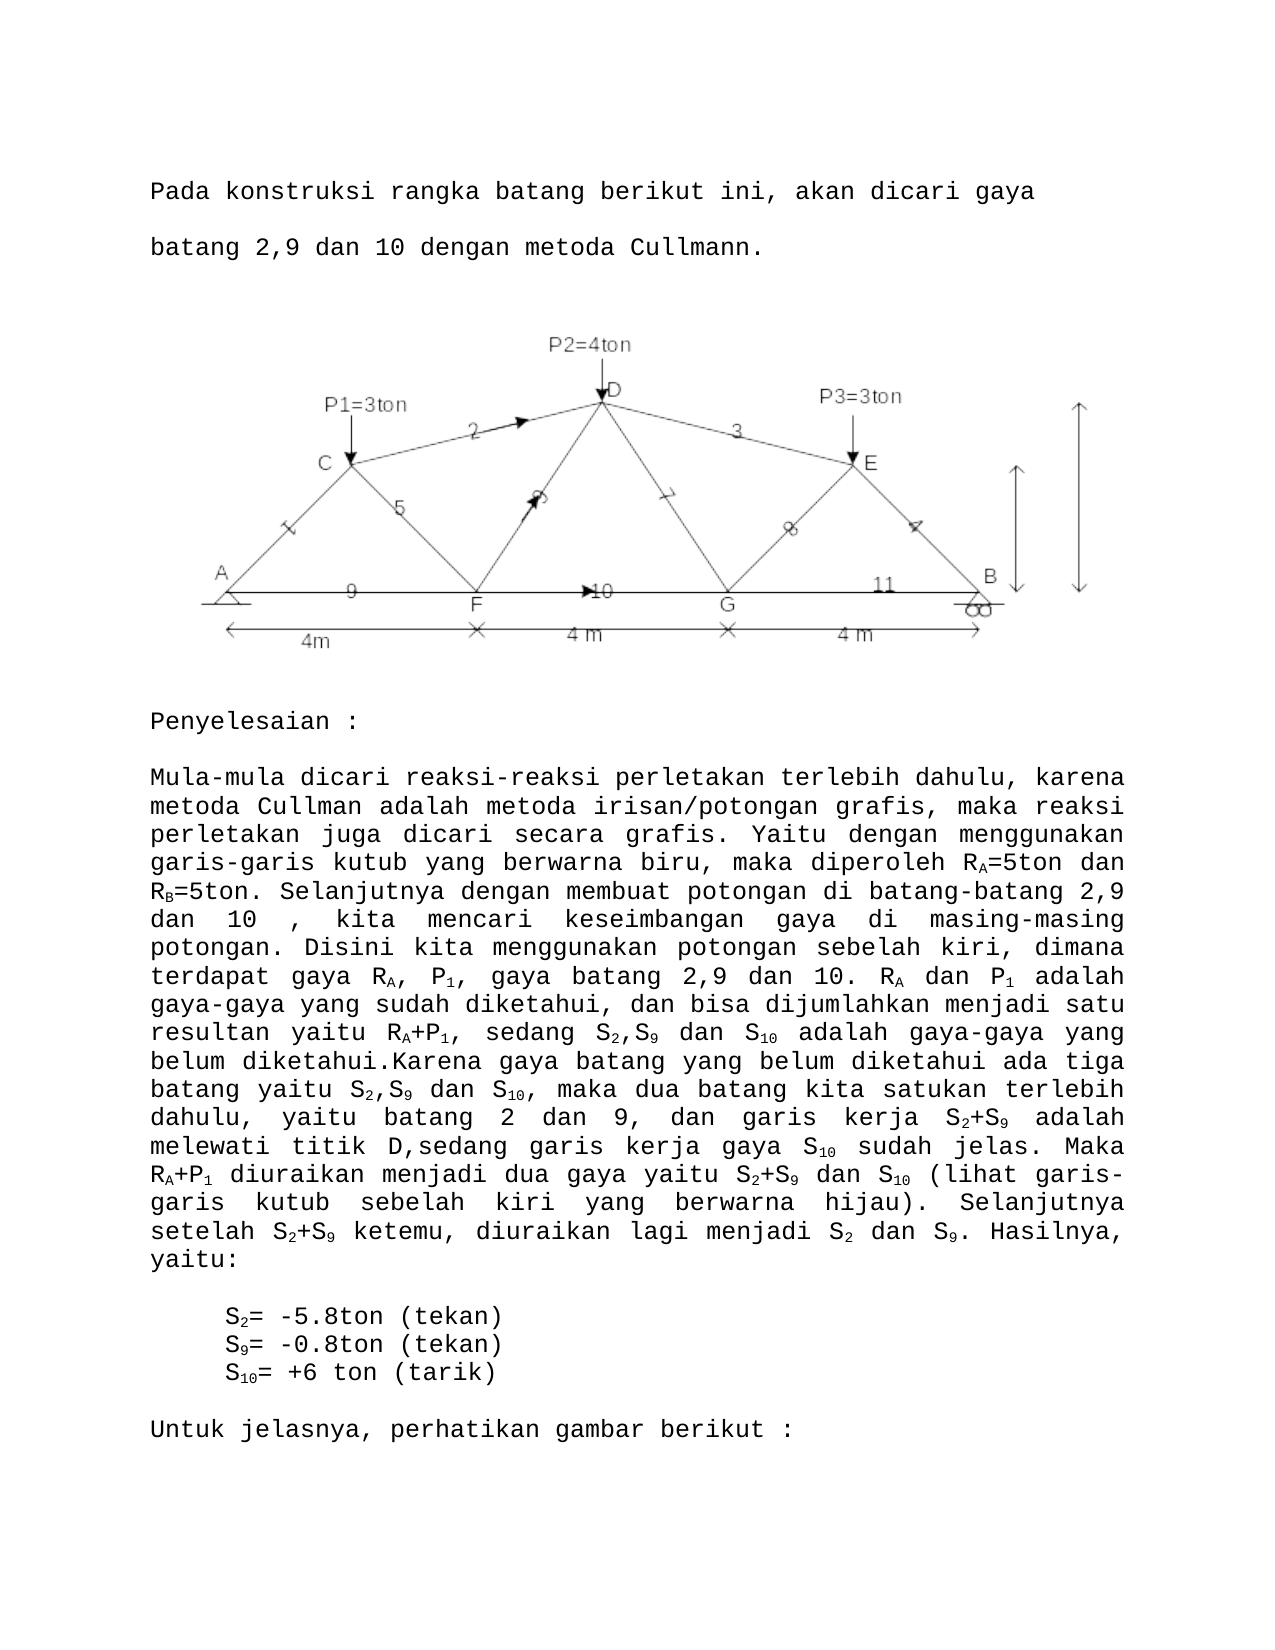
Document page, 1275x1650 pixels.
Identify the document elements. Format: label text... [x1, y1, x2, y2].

text S10= +6 ton (tarik) [150, 1360, 1125, 1388]
text Pada konstruksi rangka batang berikut ini, akan dicari gaya batang 2,9 dan 10 dengan metoda Cullmann. [150, 178, 1125, 263]
text Mula-mula dicari reaksi-reaksi perletakan terlebih dahulu, karena metoda Cullman adalah metoda irisan/potongan grafis, maka reaksi perletakan juga dicari secara grafis. Yaitu dengan menggunakan garis-garis kutub yang berwarna biru, maka diperoleh RA=5ton dan RB=5ton. Selanjutnya dengan membuat potongan di batang-batang 2,9 dan 10 , kita mencari keseimbangan gaya di masing-masing potongan. Disini kita menggunakan potongan sebelah kiri, dimana terdapat gaya RA, P1, gaya batang 2,9 dan 10. RA dan P1 adalah gaya-gaya yang sudah diketahui, dan bisa dijumlahkan menjadi satu resultan yaitu RA+P1, sedang S2,S9 dan S10 adalah gaya-gaya yang belum diketahui.Karena gaya batang yang belum diketahui ada tiga batang yaitu S2,S9 dan S10, maka dua batang kita satukan terlebih dahulu, yaitu batang 2 dan 9, dan garis kerja S2+S9 adalah melewati titik D,sedang garis kerja gaya S10 sudah jelas. Maka RA+P1 diuraikan menjadi dua gaya yaitu S2+S9 dan S10 (lihat garis-garis kutub sebelah kiri yang berwarna hijau). Selanjutnya setelah S2+S9 ketemu, diuraikan lagi menjadi S2 dan S9. Hasilnya, yaitu: [150, 765, 1125, 1275]
text S9= -0.8ton (tekan) [150, 1332, 1125, 1360]
text Penyelesaian : [150, 708, 1125, 737]
text S2= -5.8ton (tekan) [150, 1303, 1125, 1332]
text Untuk jelasnya, perhatikan gambar berikut : [150, 1417, 1125, 1445]
